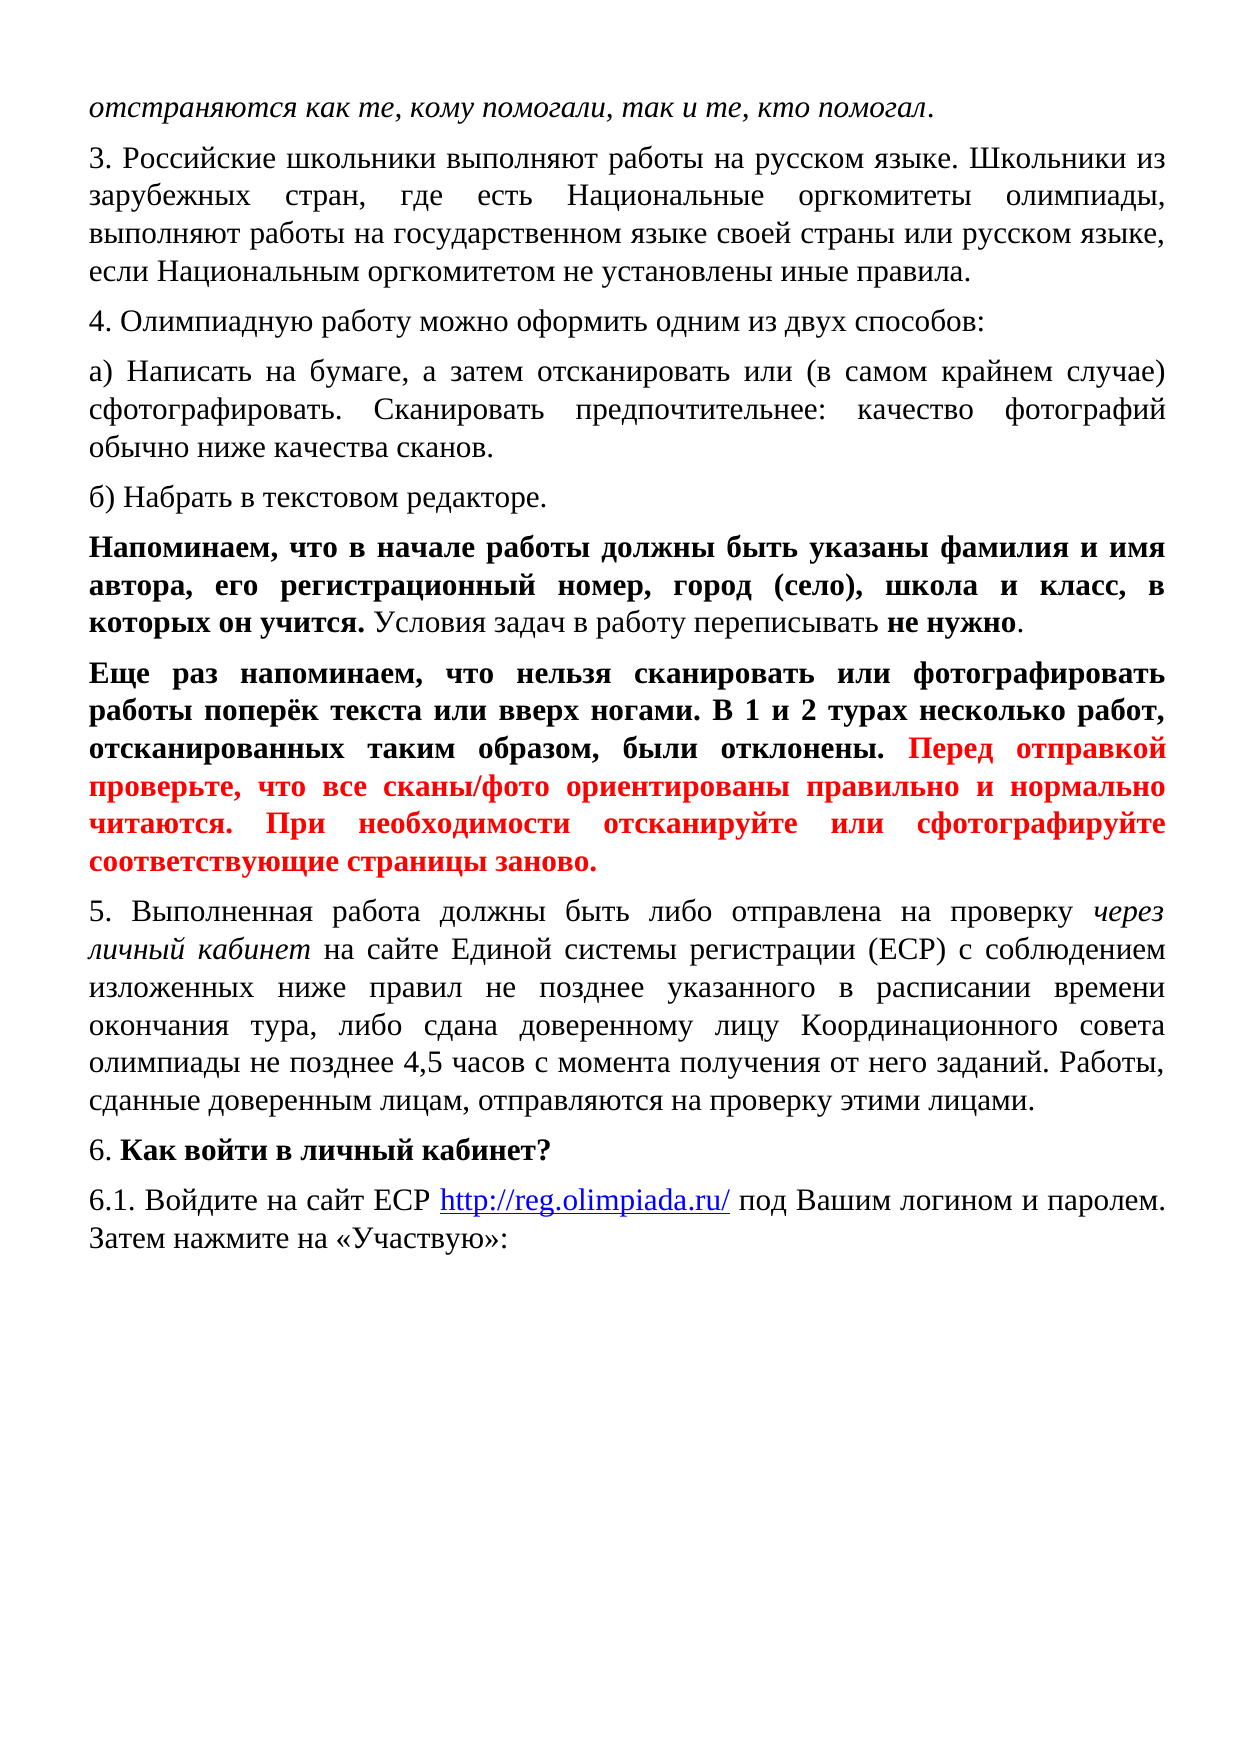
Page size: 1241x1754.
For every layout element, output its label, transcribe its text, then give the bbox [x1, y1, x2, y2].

text а) Написать на бумаге, а затем отсканировать или (в самом крайнем случае) сфотографировать. Сканировать предпочтительнее: качество фотографий обычно ниже качества сканов. [89, 352, 1167, 464]
text б) Набрать в текстовом редакторе. [89, 478, 1167, 514]
text 3. Российские школьники выполняют работы на русском языке. Школьники из зарубежных стран, где есть Национальные оргкомитеты олимпиады, выполняют работы на государственном языке своей страны или русском языке, если Национальным оргкомитетом не установлены иные правила. [89, 139, 1167, 288]
text Еще раз напоминаем, что нельзя сканировать или фотографировать работы поперёк текста или вверх ногами. В 1 и 2 турах несколько работ, отсканированных таким образом, были отклонены. Перед отправкой проверьте, что все сканы/фото ориентированы правильно и нормально читаются. При необходимости отсканируйте или сфотографируйте соответствующие страницы заново. [89, 654, 1167, 878]
text 6. Как войти в личный кабинет? [89, 1131, 1167, 1167]
text 5. Выполненная работа должны быть либо отправлена на проверку через личный кабинет на сайте Единой системы регистрации (ЕСР) с соблюдением изложенных ниже правил не позднее указанного в расписании времени окончания тура, либо сдана доверенному лицу Координационного совета олимпиады не позднее 4,5 часов с момента получения от него заданий. Работы, сданные доверенным лицам, отправляются на проверку этими лицами. [89, 893, 1167, 1117]
text Напоминаем, что в начале работы должны быть указаны фамилия и имя автора, его регистрационный номер, город (село), школа и класс, в которых он учится. Условия задач в работу переписывать не нужно. [89, 528, 1167, 639]
text 4. Олимпиадную работу можно оформить одним из двух способов: [89, 302, 1167, 338]
text 6.1. Войдите на сайт ЕСР http://reg.olimpiada.ru/ под Вашим логином и паролем. Затем нажмите на «Участвую»: [89, 1182, 1167, 1255]
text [89, 89, 1167, 124]
